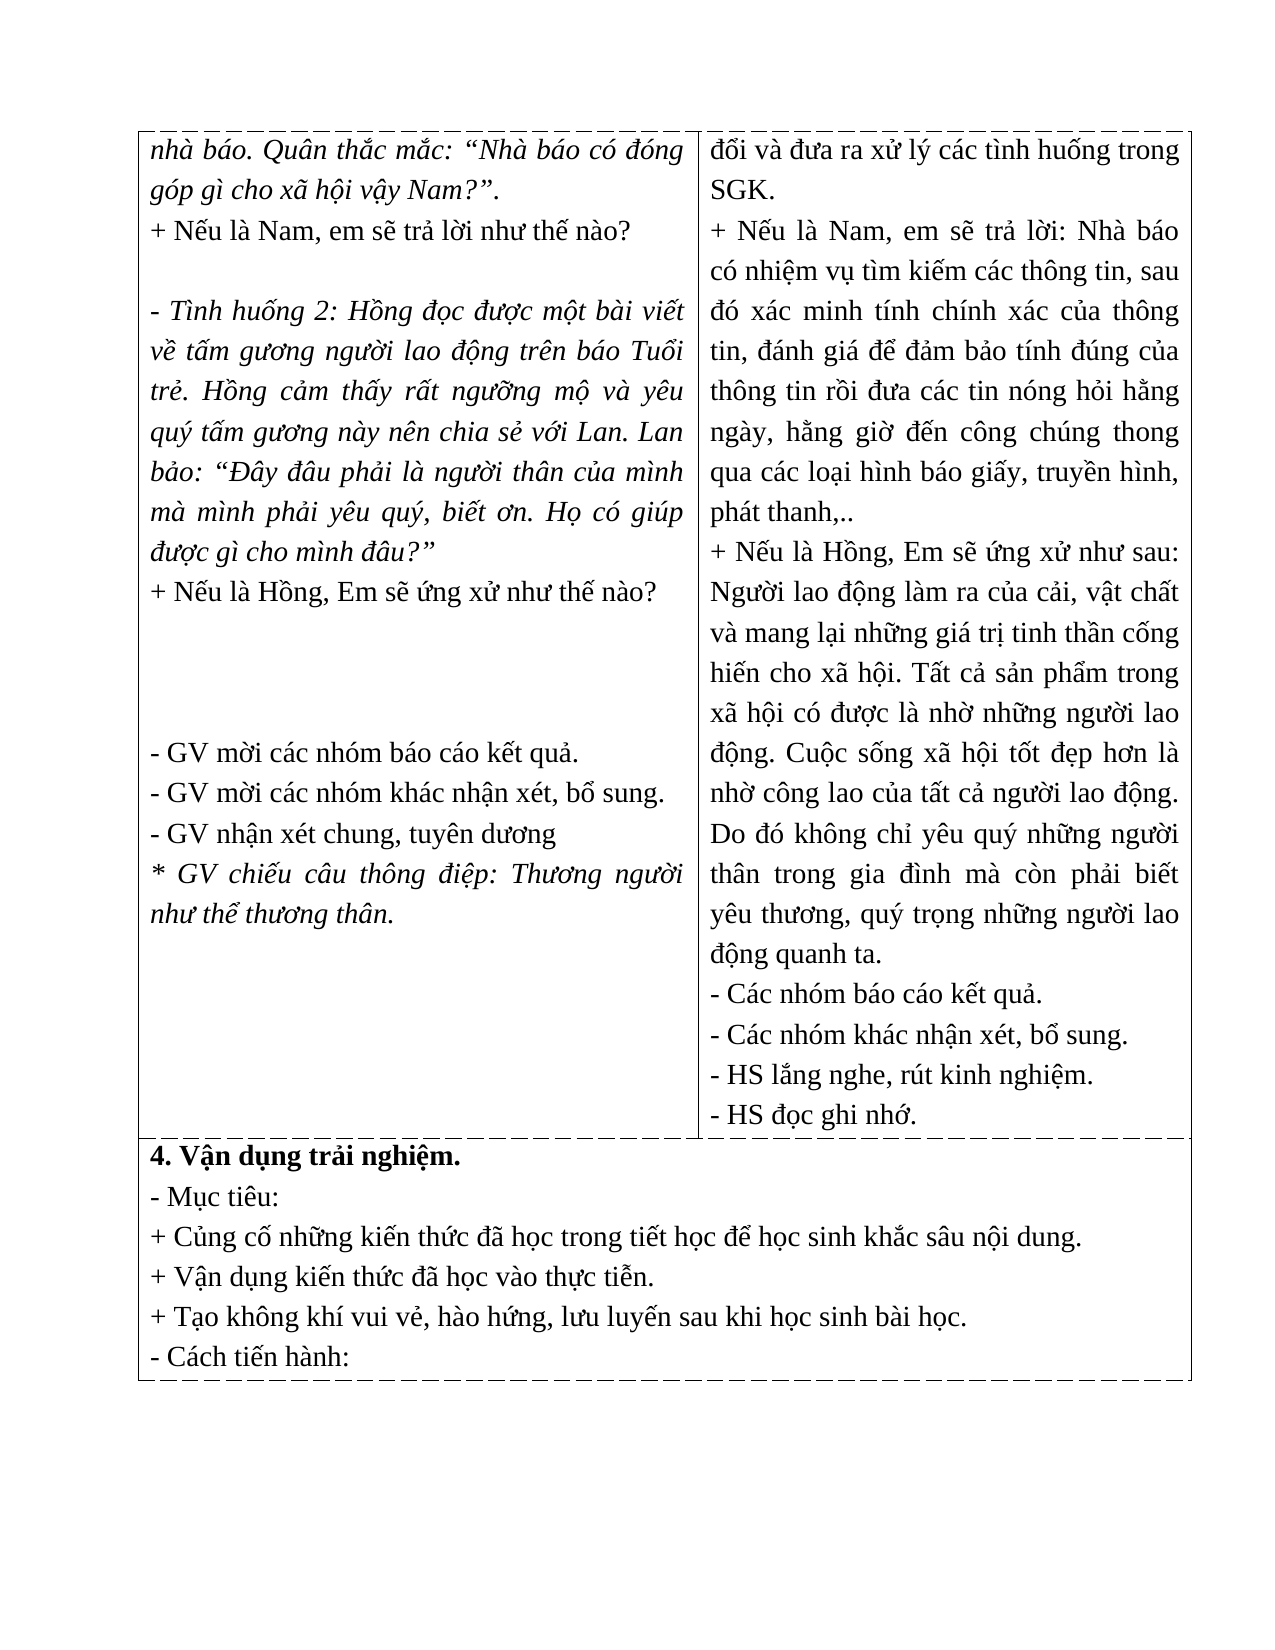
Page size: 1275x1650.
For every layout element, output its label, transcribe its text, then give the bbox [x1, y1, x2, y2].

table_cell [139, 131, 698, 1137]
table_cell 4. Vận dụng trải nghiệm. - Mục tiêu: + Củng cố những kiến thức đã học trong tiết học để học sinh khắc sâu nội dung. + Vận dụng kiến thức đã học vào thực tiễn. + Tạo không khí vui vẻ, hào hứng, lưu luyến sau khi học sinh bài học. - Cách tiến hành: [139, 1138, 1191, 1380]
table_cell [699, 131, 1191, 1137]
